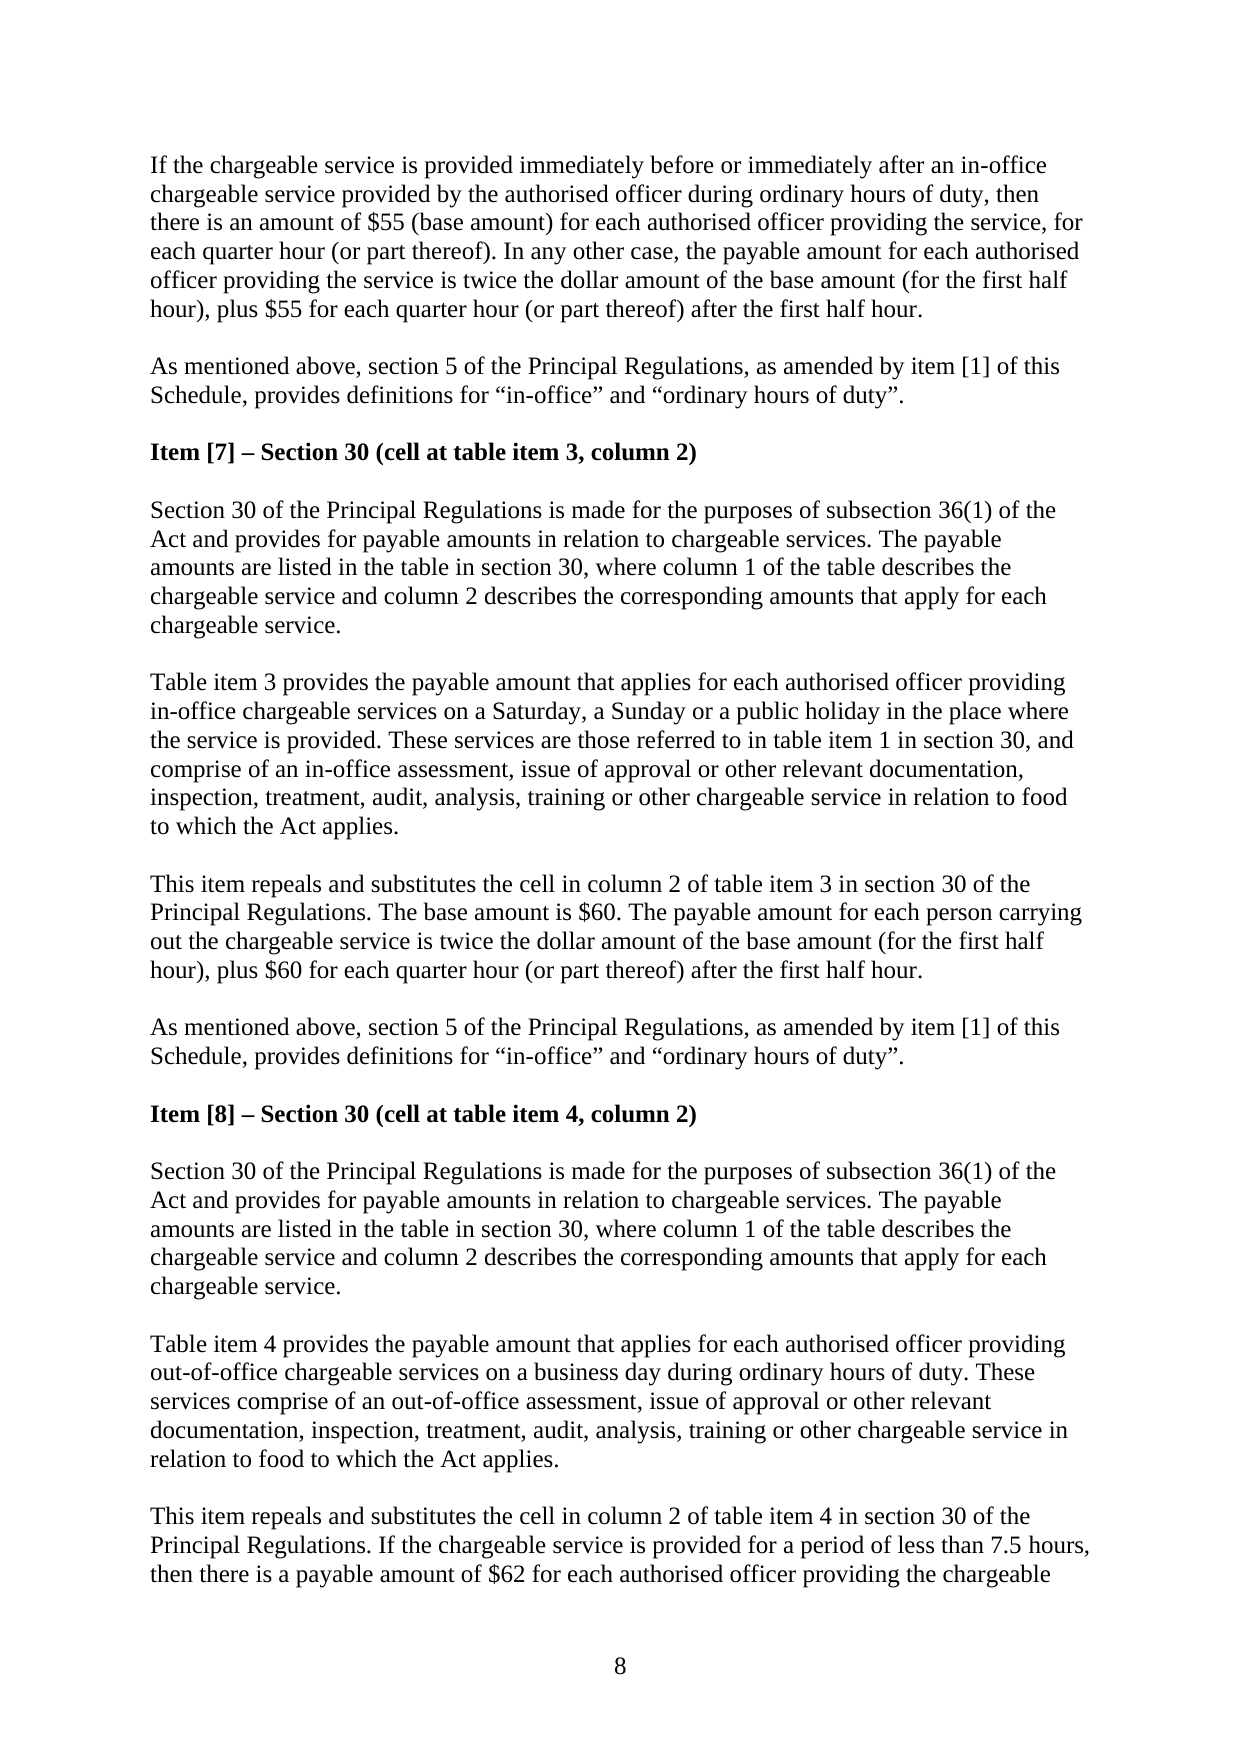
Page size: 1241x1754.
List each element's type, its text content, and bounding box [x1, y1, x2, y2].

text If the chargeable service is provided immediately before or immediately after an in-office chargeable service provided by the authorised officer during ordinary hours of duty, then there is an amount of $55 (base amount) for each authorised officer providing the service, for each quarter hour (or part thereof). In any other case, the payable amount for each authorised officer providing the service is twice the dollar amount of the base amount (for the first half hour), plus $55 for each quarter hour (or part thereof) after the first half hour. [150, 150, 1090, 322]
text As mentioned above, section 5 of the Principal Regulations, as amended by item [1] of this Schedule, provides definitions for “in-office” and “ordinary hours of duty”. [150, 1012, 1090, 1070]
text Item [8] – Section 30 (cell at table item 4, column 2) [150, 1099, 1090, 1127]
text As mentioned above, section 5 of the Principal Regulations, as amended by item [1] of this Schedule, provides definitions for “in-office” and “ordinary hours of duty”. [150, 351, 1090, 409]
text This item repeals and substitutes the cell in column 2 of table item 3 in section 30 of the Principal Regulations. The base amount is $60. The payable amount for each person carrying out the chargeable service is twice the dollar amount of the base amount (for the first half hour), plus $60 for each quarter hour (or part thereof) after the first half hour. [150, 869, 1090, 984]
text Table item 4 provides the payable amount that applies for each authorised officer providing out-of-office chargeable services on a business day during ordinary hours of duty. These services comprise of an out‑of‑office assessment, issue of approval or other relevant documentation, inspection, treatment, audit, analysis, training or other chargeable service in relation to food to which the Act applies. [150, 1329, 1090, 1472]
text Table item 3 provides the payable amount that applies for each authorised officer providing in-office chargeable services on a Saturday, a Sunday or a public holiday in the place where the service is provided. These services are those referred to in table item 1 in section 30, and comprise of an in-office assessment, issue of approval or other relevant documentation, inspection, treatment, audit, analysis, training or other chargeable service in relation to food to which the Act applies. [150, 667, 1090, 840]
text Item [7] – Section 30 (cell at table item 3, column 2) [150, 437, 1090, 466]
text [150, 1501, 1090, 1587]
